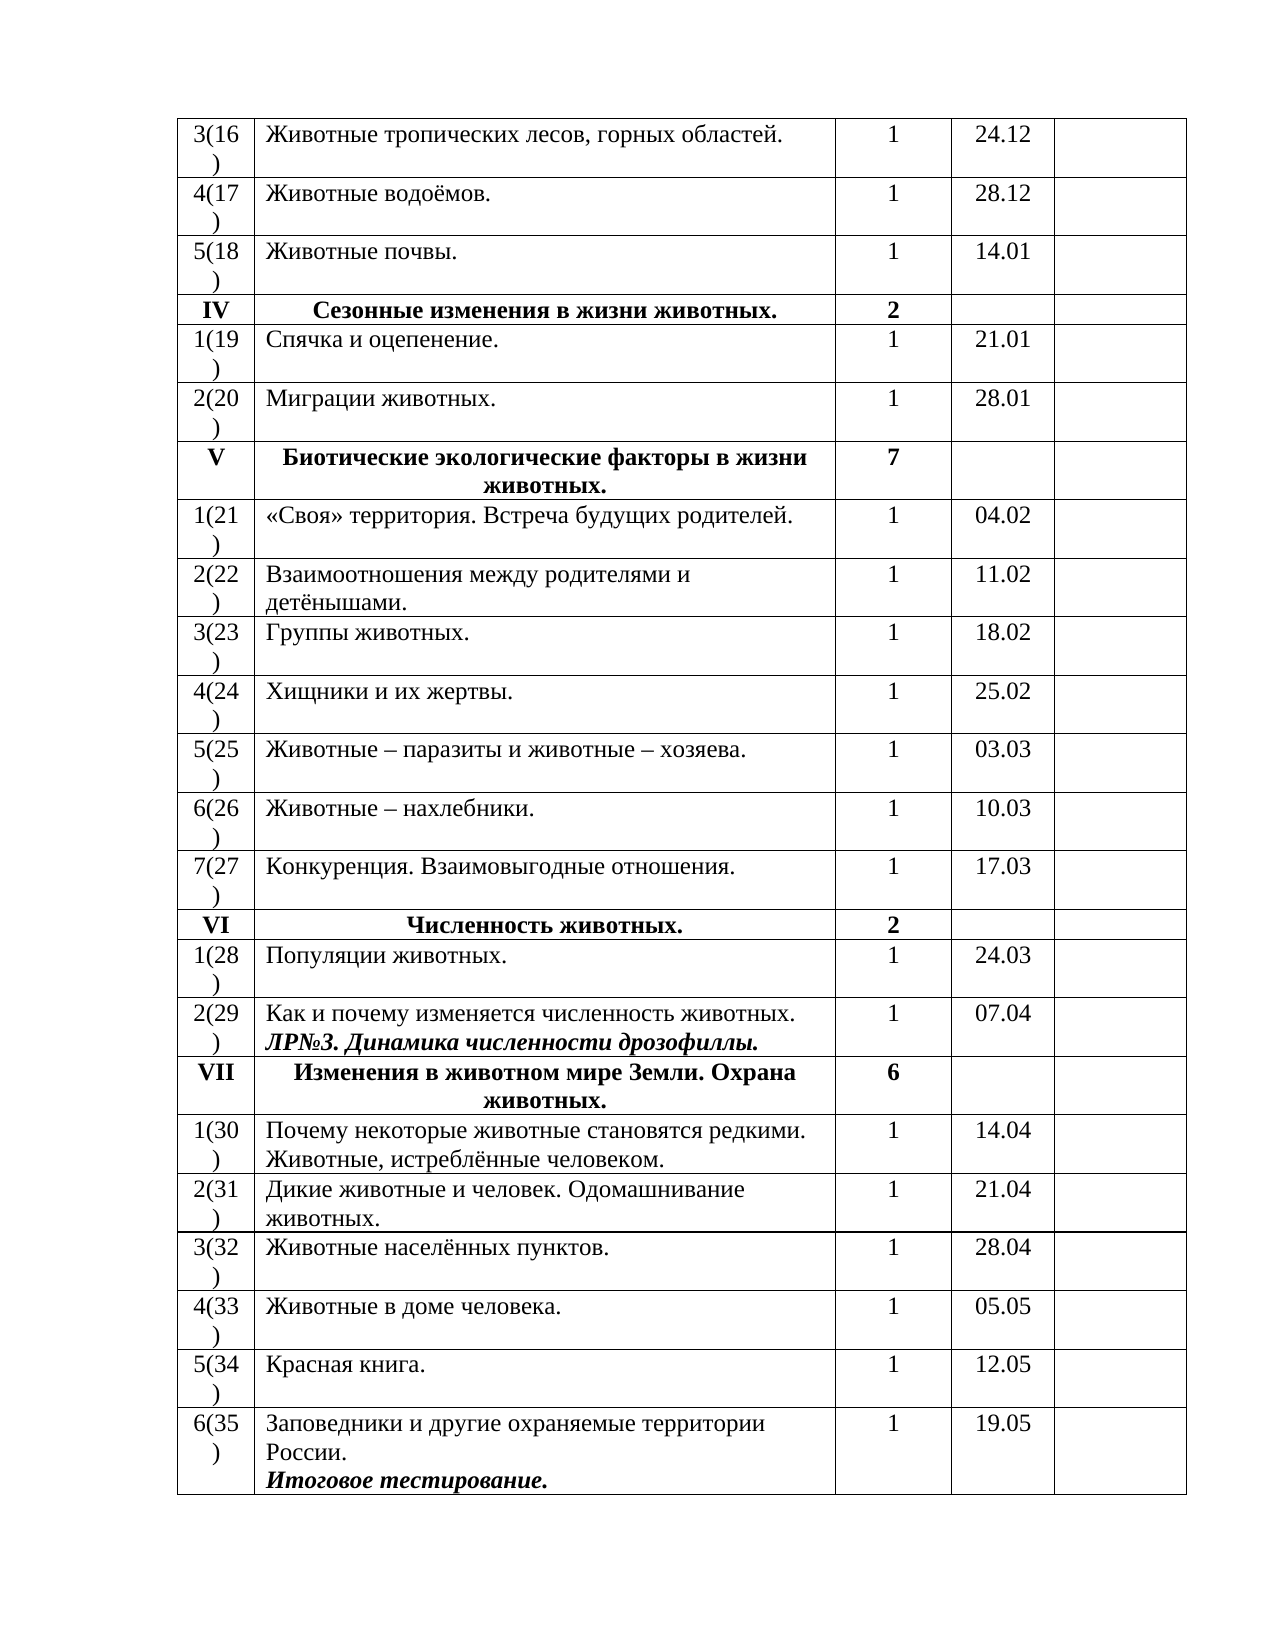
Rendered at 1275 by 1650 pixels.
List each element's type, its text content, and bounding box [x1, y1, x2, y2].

table_cell [1055, 1057, 1186, 1114]
table_cell Взаимоотношения между родителями и детёнышами. [255, 559, 835, 616]
table_cell 2(22) [178, 559, 254, 616]
table_cell Дикие животные и человек. Одомашнивание животных. [255, 1174, 835, 1231]
table_cell 19.05 [952, 1408, 1054, 1494]
table_cell Хищники и их жертвы. [255, 676, 835, 733]
table_cell 4(24) [178, 676, 254, 733]
table_cell 1(21) [178, 500, 254, 558]
table_cell [1055, 1350, 1186, 1407]
table_cell 1 [836, 383, 951, 441]
table_cell [1055, 178, 1186, 235]
table_cell 12.05 [952, 1350, 1054, 1407]
table_cell 1 [836, 236, 951, 294]
table_cell [952, 1057, 1054, 1114]
table_cell 07.04 [952, 998, 1054, 1056]
table_cell 24.12 [952, 119, 1054, 177]
table_cell 21.04 [952, 1174, 1054, 1231]
table_cell 4(17) [178, 178, 254, 235]
table_cell 28.12 [952, 178, 1054, 235]
table_cell VI [178, 910, 254, 939]
table_cell 1 [836, 325, 951, 382]
table_cell 1(30) [178, 1115, 254, 1173]
table_cell 1 [836, 559, 951, 616]
table_cell 1 [836, 998, 951, 1056]
table_cell Миграции животных. [255, 383, 835, 441]
table_cell [1055, 998, 1186, 1056]
table_cell Животные в доме человека. [255, 1291, 835, 1348]
table_cell 11.02 [952, 559, 1054, 616]
table_cell [1055, 500, 1186, 558]
table_cell [1055, 851, 1186, 909]
table_cell 1 [836, 734, 951, 792]
table_cell 1 [836, 1408, 951, 1494]
table_cell [1055, 1233, 1186, 1290]
table_cell Группы животных. [255, 617, 835, 675]
table_cell [952, 442, 1054, 499]
table_cell [952, 910, 1054, 939]
table_cell Популяции животных. [255, 940, 835, 997]
table_cell [1055, 295, 1186, 323]
table_cell Спячка и оцепенение. [255, 325, 835, 382]
table_cell 1 [836, 1233, 951, 1290]
table_cell «Своя» территория. Встреча будущих родителей. [255, 500, 835, 558]
table_cell 1 [836, 1115, 951, 1173]
table_cell 10.03 [952, 793, 1054, 850]
table_cell Сезонные изменения в жизни животных. [255, 295, 835, 323]
table_cell Почему некоторые животные становятся редкими. Животные, истреблённые человеком. [255, 1115, 835, 1173]
table_cell 2(31) [178, 1174, 254, 1231]
table_cell 6(35) [178, 1408, 254, 1494]
table_cell [1055, 1174, 1186, 1231]
table_cell IV [178, 295, 254, 323]
table_cell Животные водоёмов. [255, 178, 835, 235]
table_cell [1055, 793, 1186, 850]
table_cell 1 [836, 676, 951, 733]
table_cell [1055, 910, 1186, 939]
table_cell 21.01 [952, 325, 1054, 382]
table_cell 03.03 [952, 734, 1054, 792]
table_cell 17.03 [952, 851, 1054, 909]
table_cell VII [178, 1057, 254, 1114]
table_cell 1 [836, 1350, 951, 1407]
table_cell [1055, 940, 1186, 997]
table_cell Красная книга. [255, 1350, 835, 1407]
table_cell Животные тропических лесов, горных областей. [255, 119, 835, 177]
table_cell [1055, 1115, 1186, 1173]
table_cell Биотические экологические факторы в жизни животных. [255, 442, 835, 499]
table_cell Изменения в животном мире Земли. Охрана животных. [255, 1057, 835, 1114]
table_cell Животные населённых пунктов. [255, 1233, 835, 1290]
table_cell 1 [836, 793, 951, 850]
table_cell 28.01 [952, 383, 1054, 441]
table_cell 5(25) [178, 734, 254, 792]
table_cell 3(32) [178, 1233, 254, 1290]
table_cell 1 [836, 500, 951, 558]
table_cell 25.02 [952, 676, 1054, 733]
table_cell 14.04 [952, 1115, 1054, 1173]
table_cell 04.02 [952, 500, 1054, 558]
table_cell Численность животных. [255, 910, 835, 939]
table_cell 1 [836, 851, 951, 909]
table_cell 3(23) [178, 617, 254, 675]
table_cell [1055, 236, 1186, 294]
table_cell 6(26) [178, 793, 254, 850]
table_cell 18.02 [952, 617, 1054, 675]
table_cell [952, 295, 1054, 323]
table_cell 2(29) [178, 998, 254, 1056]
table_cell 2 [836, 910, 951, 939]
table_cell Животные – паразиты и животные – хозяева. [255, 734, 835, 792]
table_cell 1 [836, 119, 951, 177]
table_cell Животные почвы. [255, 236, 835, 294]
table_cell Как и почему изменяется численность животных. ЛР№3. Динамика численности дрозофиллы. [255, 998, 835, 1056]
table_cell 1 [836, 178, 951, 235]
table_cell 24.03 [952, 940, 1054, 997]
table_cell [1055, 559, 1186, 616]
table_cell [1055, 676, 1186, 733]
table_cell [1055, 1291, 1186, 1348]
table_cell 14.01 [952, 236, 1054, 294]
table_cell V [178, 442, 254, 499]
table_cell 4(33) [178, 1291, 254, 1348]
table_cell 2 [836, 295, 951, 323]
table_cell [1055, 383, 1186, 441]
table_cell 5(34) [178, 1350, 254, 1407]
table_cell 7 [836, 442, 951, 499]
table_cell 2(20) [178, 383, 254, 441]
table_cell Заповедники и другие охраняемые территории России. Итоговое тестирование. [255, 1408, 835, 1494]
table_cell 3(16) [178, 119, 254, 177]
table_cell 28.04 [952, 1233, 1054, 1290]
table_cell 6 [836, 1057, 951, 1114]
table_cell Конкуренция. Взаимовыгодные отношения. [255, 851, 835, 909]
table_cell 1 [836, 1174, 951, 1231]
table_cell 1 [836, 940, 951, 997]
table_cell [1055, 325, 1186, 382]
table_cell 1 [836, 1291, 951, 1348]
table_cell [1055, 1408, 1186, 1494]
table_cell 1(28) [178, 940, 254, 997]
table_cell [1055, 617, 1186, 675]
table_cell 05.05 [952, 1291, 1054, 1348]
table_cell [1055, 734, 1186, 792]
table_cell 7(27) [178, 851, 254, 909]
table_cell Животные – нахлебники. [255, 793, 835, 850]
table_cell 1(19) [178, 325, 254, 382]
table_cell 5(18) [178, 236, 254, 294]
table_cell 1 [836, 617, 951, 675]
table_cell [1055, 442, 1186, 499]
table_cell [1055, 119, 1186, 177]
